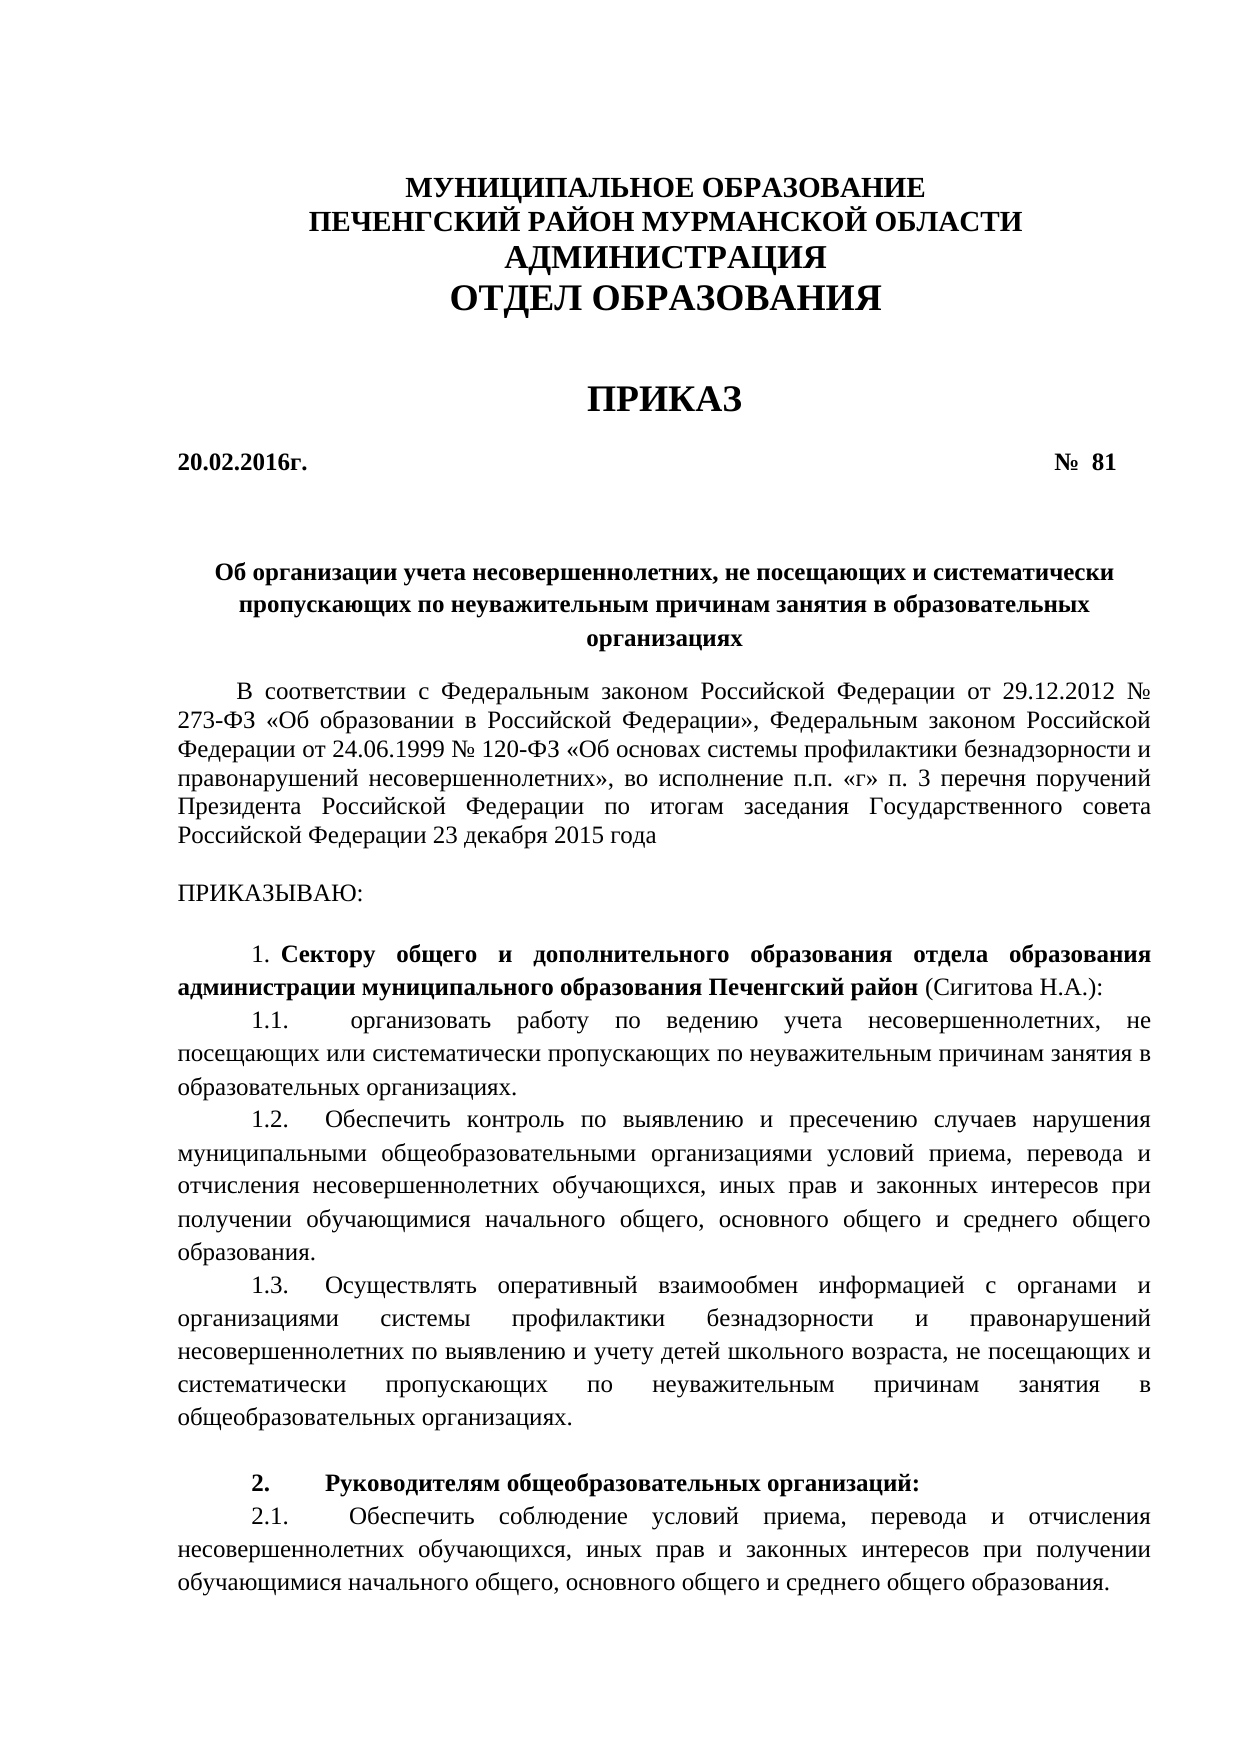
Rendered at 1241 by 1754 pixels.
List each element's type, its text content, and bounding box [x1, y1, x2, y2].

text 20.02.2016г. № 81 [177, 447, 1152, 475]
text МУНИЦИПАЛЬНОЕ ОБРАЗОВАНИЕ [177, 170, 1154, 204]
text ПРИКАЗЫВАЮ: [177, 878, 1152, 906]
text ОТДЕЛ ОБРАЗОВАНИЯ [177, 276, 1154, 319]
text ПЕЧЕНГСКИЙ РАЙОН МУРМАНСКОЙ ОБЛАСТИ АДМИНИСТРАЦИЯ [177, 204, 1154, 276]
list Обеспечить контроль по выявлению и пресечению случаев нарушения муниципальными общеобразовательными организациями условий приема, перевода и отчисления несовершеннолетних обучающихся, иных прав и законных интересов при получении обучающимися начального общего, основного общего и среднего общего образования. [177, 1104, 1152, 1265]
list Руководителям общеобразовательных организаций: [177, 1468, 1152, 1497]
list организовать работу по ведению учета несовершеннолетних, не посещающих или систематически пропускающих по неуважительным причинам занятия в образовательных организациях. [177, 1006, 1152, 1100]
text Об организации учета несовершеннолетних, не посещающих и систематически пропускающих по неуважительным причинам занятия в образовательных организациях [177, 557, 1152, 651]
list Осуществлять оперативный взаимообмен информацией с органами и организациями системы профилактики безнадзорности и правонарушений несовершеннолетних по выявлению и учету детей школьного возраста, не посещающих и систематически пропускающих по неуважительным причинам занятия в общеобразовательных организациях. [177, 1270, 1152, 1431]
list Сектору общего и дополнительного образования отдела образования администрации муниципального образования Печенгский район (Сигитова Н.А.): [177, 939, 1152, 1001]
list Обеспечить соблюдение условий приема, перевода и отчисления несовершеннолетних обучающихся, иных прав и законных интересов при получении обучающимися начального общего, основного общего и среднего общего образования. [177, 1501, 1152, 1596]
text ПРИКАЗ [177, 376, 1152, 419]
text В соответствии с Федеральным законом Российской Федерации от 29.12.2012 № 273-ФЗ «Об образовании в Российской Федерации», Федеральным законом Российской Федерации от 24.06.1999 № 120-ФЗ «Об основах системы профилактики безнадзорности и правонарушений несовершеннолетних», во исполнение п.п. «г» п. 3 перечня поручений Президента Российской Федерации по итогам заседания Государственного совета Российской Федерации 23 декабря 2015 года [177, 676, 1152, 849]
